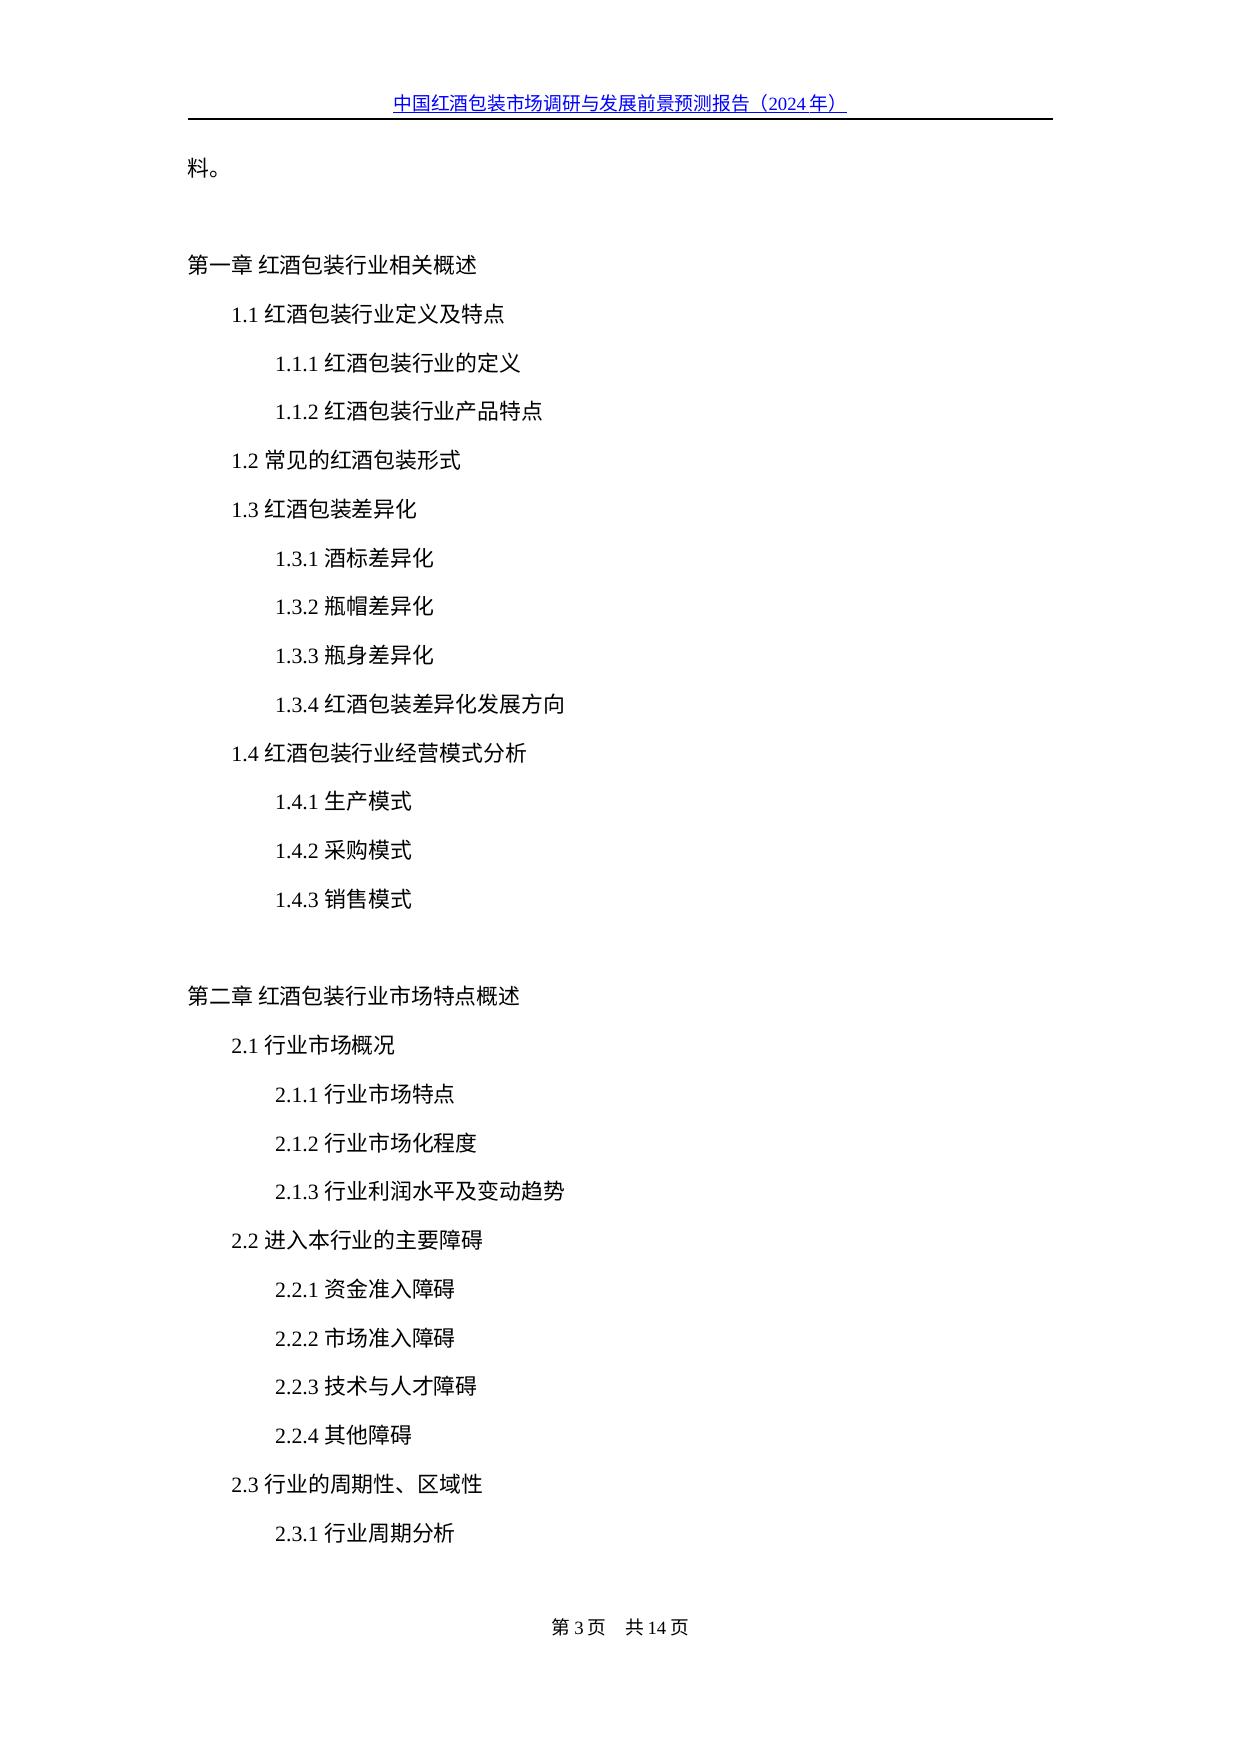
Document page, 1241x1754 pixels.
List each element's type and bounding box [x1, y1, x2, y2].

text [187, 150, 1053, 1548]
